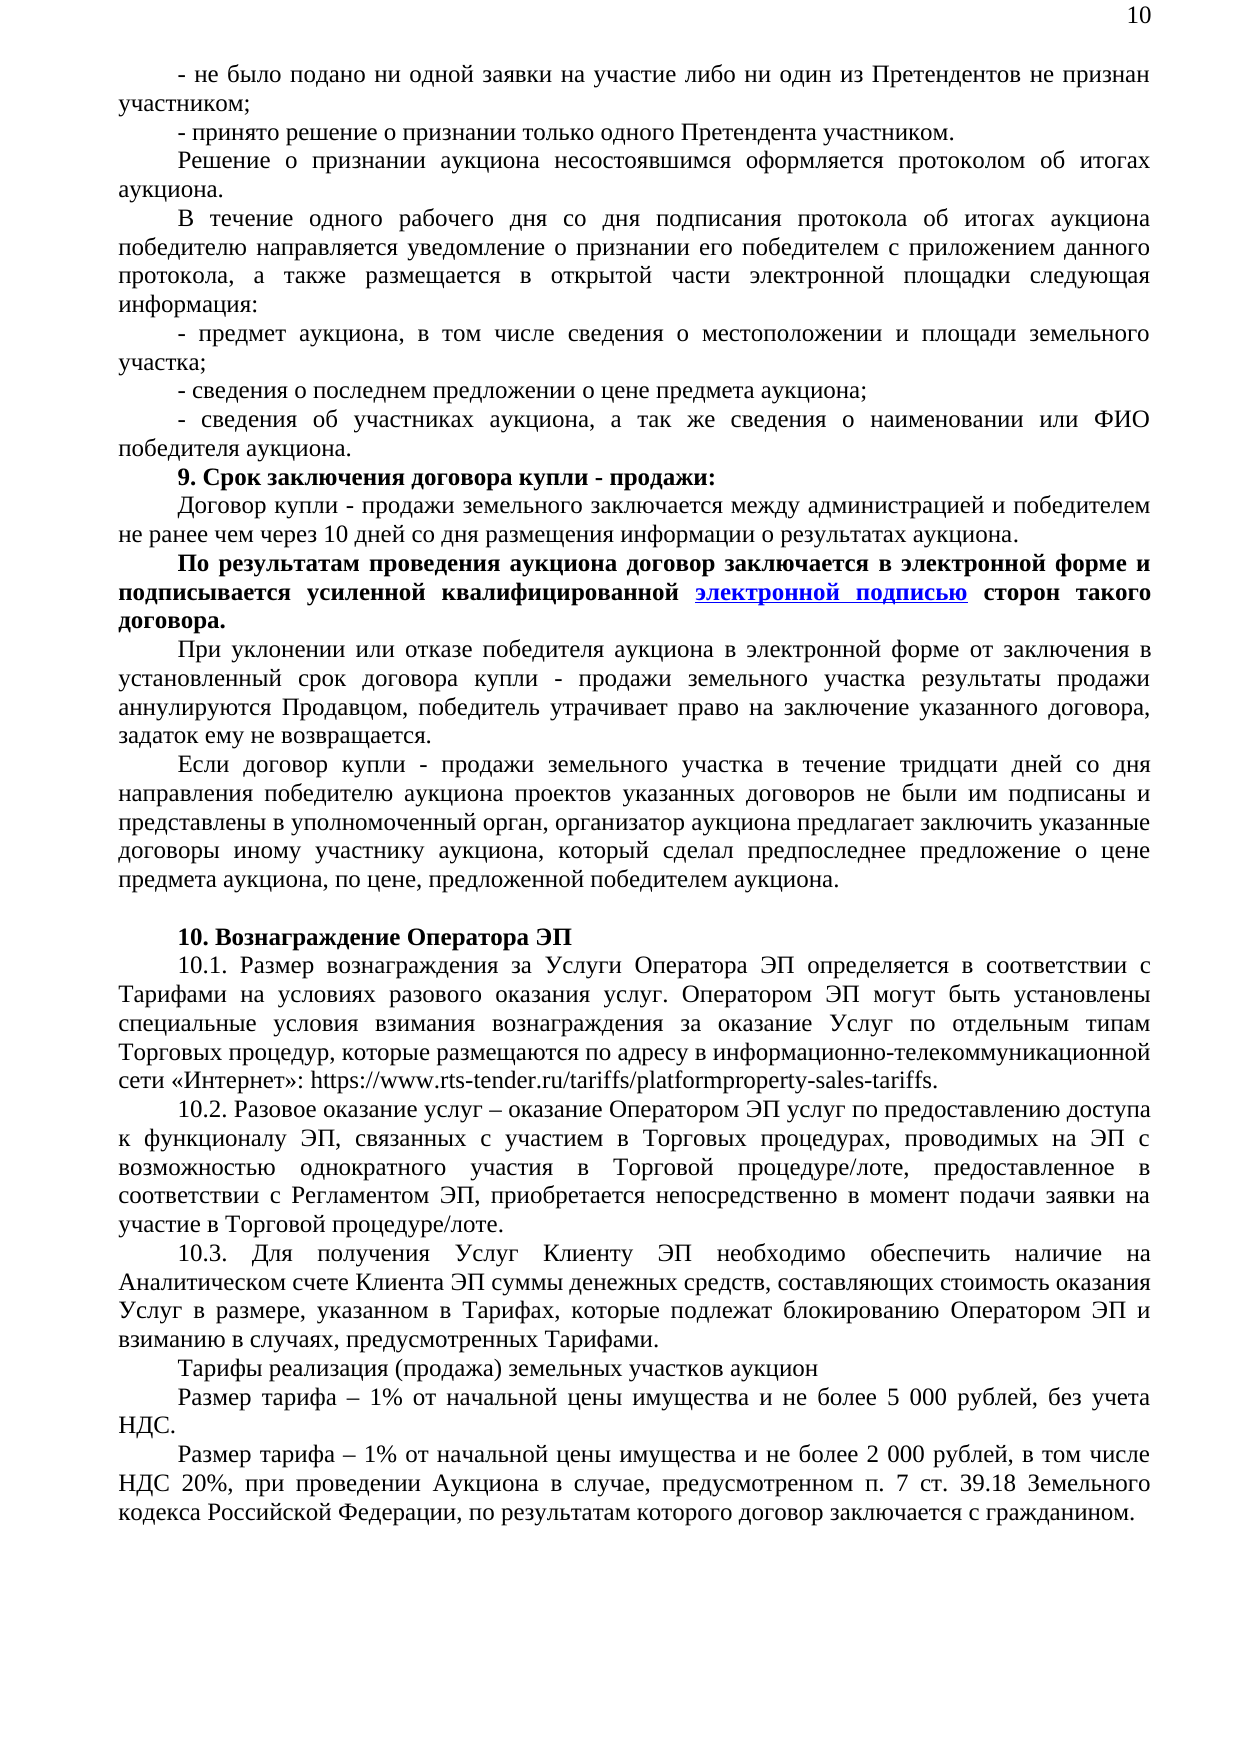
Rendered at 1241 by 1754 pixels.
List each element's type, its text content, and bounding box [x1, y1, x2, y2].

text - предмет аукциона, в том числе сведения о местоположении и площади земельного участка; [118, 318, 1152, 375]
text - сведения об участниках аукциона, а так же сведения о наименовании или ФИО победителя аукциона. [118, 404, 1152, 462]
text Размер тарифа – 1% от начальной цены имущества и не более 2 000 рублей, в том числе НДС 20%, при проведении Аукциона в случае, предусмотренном п. 7 ст. 39.18 Земельного кодекса Российской Федерации, по результатам которого договор заключается с гражданином. [118, 1439, 1152, 1525]
text - принято решение о признании только одного Претендента участником. [118, 117, 1152, 145]
text 9. Срок заключения договора купли - продажи: [118, 462, 1152, 490]
text Размер тарифа – 1% от начальной цены имущества и не более 5 000 рублей, без учета НДС. [118, 1382, 1152, 1439]
text При уклонении или отказе победителя аукциона в электронной форме от заключения в установленный срок договора купли - продажи земельного участка результаты продажи аннулируются Продавцом, победитель утрачивает право на заключение указанного договора, задаток ему не возвращается. [118, 634, 1152, 749]
text 10.1. Размер вознаграждения за Услуги Оператора ЭП определяется в соответствии с Тарифами на условиях разового оказания услуг. Оператором ЭП могут быть установлены специальные условия взимания вознаграждения за оказание Услуг по отдельным типам Торговых процедур, которые размещаются по адресу в информационно-телекоммуникационной сети «Интернет»: https://www.rts-tender.ru/tariffs/platformproperty-sales-tariffs. [118, 950, 1152, 1094]
text По результатам проведения аукциона договор заключается в электронной форме и подписывается усиленной квалифицированной электронной подписью сторон такого договора. [118, 548, 1152, 634]
text Если договор купли - продажи земельного участка в течение тридцати дней со дня направления победителю аукциона проектов указанных договоров не были им подписаны и представлены в уполномоченный орган, организатор аукциона предлагает заключить указанные договоры иному участнику аукциона, который сделал предпоследнее предложение о цене предмета аукциона, по цене, предложенной победителем аукциона. [118, 749, 1152, 893]
text 10.2. Разовое оказание услуг – оказание Оператором ЭП услуг по предоставлению доступа к функционалу ЭП, связанных с участием в Торговых процедурах, проводимых на ЭП с возможностью однократного участия в Торговой процедуре/лоте, предоставленное в соответствии с Регламентом ЭП, приобретается непосредственно в момент подачи заявки на участие в Торговой процедуре/лоте. [118, 1094, 1152, 1238]
text 10.3. Для получения Услуг Клиенту ЭП необходимо обеспечить наличие на Аналитическом счете Клиента ЭП суммы денежных средств, составляющих стоимость оказания Услуг в размере, указанном в Тарифах, которые подлежат блокированию Оператором ЭП и взиманию в случаях, предусмотренных Тарифами. [118, 1238, 1152, 1353]
text В течение одного рабочего дня со дня подписания протокола об итогах аукциона победителю направляется уведомление о признании его победителем с приложением данного протокола, а также размещается в открытой части электронной площадки следующая информация: [118, 203, 1152, 318]
text - сведения о последнем предложении о цене предмета аукциона; [118, 375, 1152, 404]
text Договор купли - продажи земельного заключается между администрацией и победителем не ранее чем через 10 дней со дня размещения информации о результатах аукциона. [118, 490, 1152, 548]
text Тарифы реализация (продажа) земельных участков аукцион [118, 1353, 1152, 1382]
text 10. Вознаграждение Оператора ЭП [118, 922, 1152, 950]
text Решение о признании аукциона несостоявшимся оформляется протоколом об итогах аукциона. [118, 145, 1152, 203]
text - не было подано ни одной заявки на участие либо ни один из Претендентов не признан участником; [118, 59, 1152, 117]
